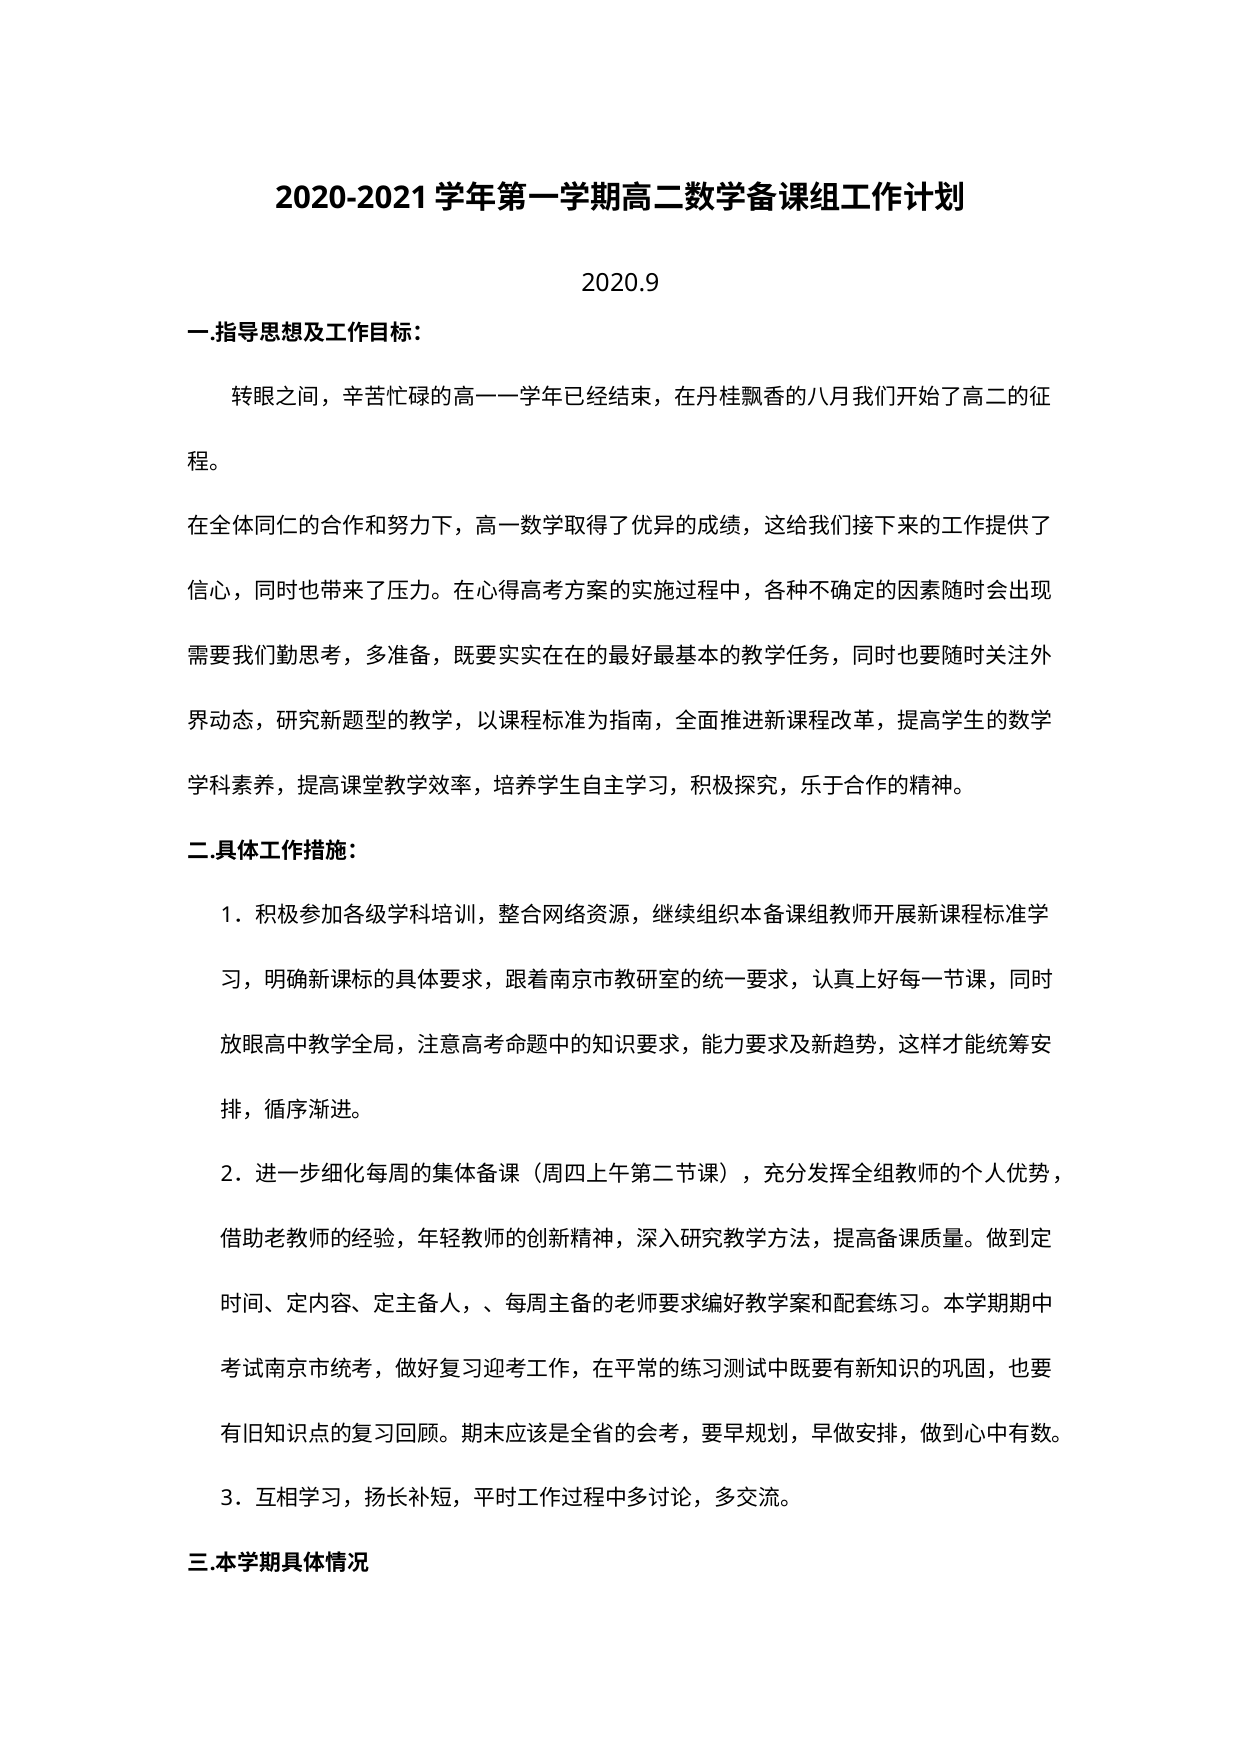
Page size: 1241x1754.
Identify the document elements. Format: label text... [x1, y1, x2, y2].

text 2．进一步细化每周的集体备课（周四上午第二节课），充分发挥全组教师的个人优势，借助老教师的经验，年轻教师的创新精神，深入研究教学方法，提高备课质量。做到定时间、定内容、定主备人，、每周主备的老师要求编好教学案和配套练习。本学期期中考试南京市统考，做好复习迎考工作，在平常的练习测试中既要有新知识的巩固，也要有旧知识点的复习回顾。期末应该是全省的会考，要早规划，早做安排，做到心中有数。 [187, 1156, 1053, 1448]
text 转眼之间，辛苦忙碌的高一一学年已经结束，在丹桂飘香的八月我们开始了高二的征程。 [187, 379, 1053, 476]
text 3．互相学习，扬长补短，平时工作过程中多讨论，多交流。 [187, 1480, 1053, 1512]
text 2020-2021学年第一学期高二数学备课组工作计划 [187, 162, 1053, 227]
text 二.具体工作措施： [187, 832, 1053, 865]
text 1．积极参加各级学科培训，整合网络资源，继续组织本备课组教师开展新课程标准学习，明确新课标的具体要求，跟着南京市教研室的统一要求，认真上好每一节课，同时放眼高中教学全局，注意高考命题中的知识要求，能力要求及新趋势，这样才能统筹安排，循序渐进。 [187, 897, 1053, 1124]
text 在全体同仁的合作和努力下，高一数学取得了优异的成绩，这给我们接下来的工作提供了信心，同时也带来了压力。在心得高考方案的实施过程中，各种不确定的因素随时会出现，需要我们勤思考，多准备，既要实实在在的最好最基本的教学任务，同时也要随时关注外界动态，研究新题型的教学，以课程标准为指南，全面推进新课程改革，提高学生的数学学科素养，提高课堂教学效率，培养学生自主学习，积极探究，乐于合作的精神。 [187, 508, 1053, 801]
text 一.指导思想及工作目标： [187, 315, 1053, 347]
text 2020.9 [187, 250, 1053, 315]
text 三.本学期具体情况 [187, 1544, 1053, 1577]
